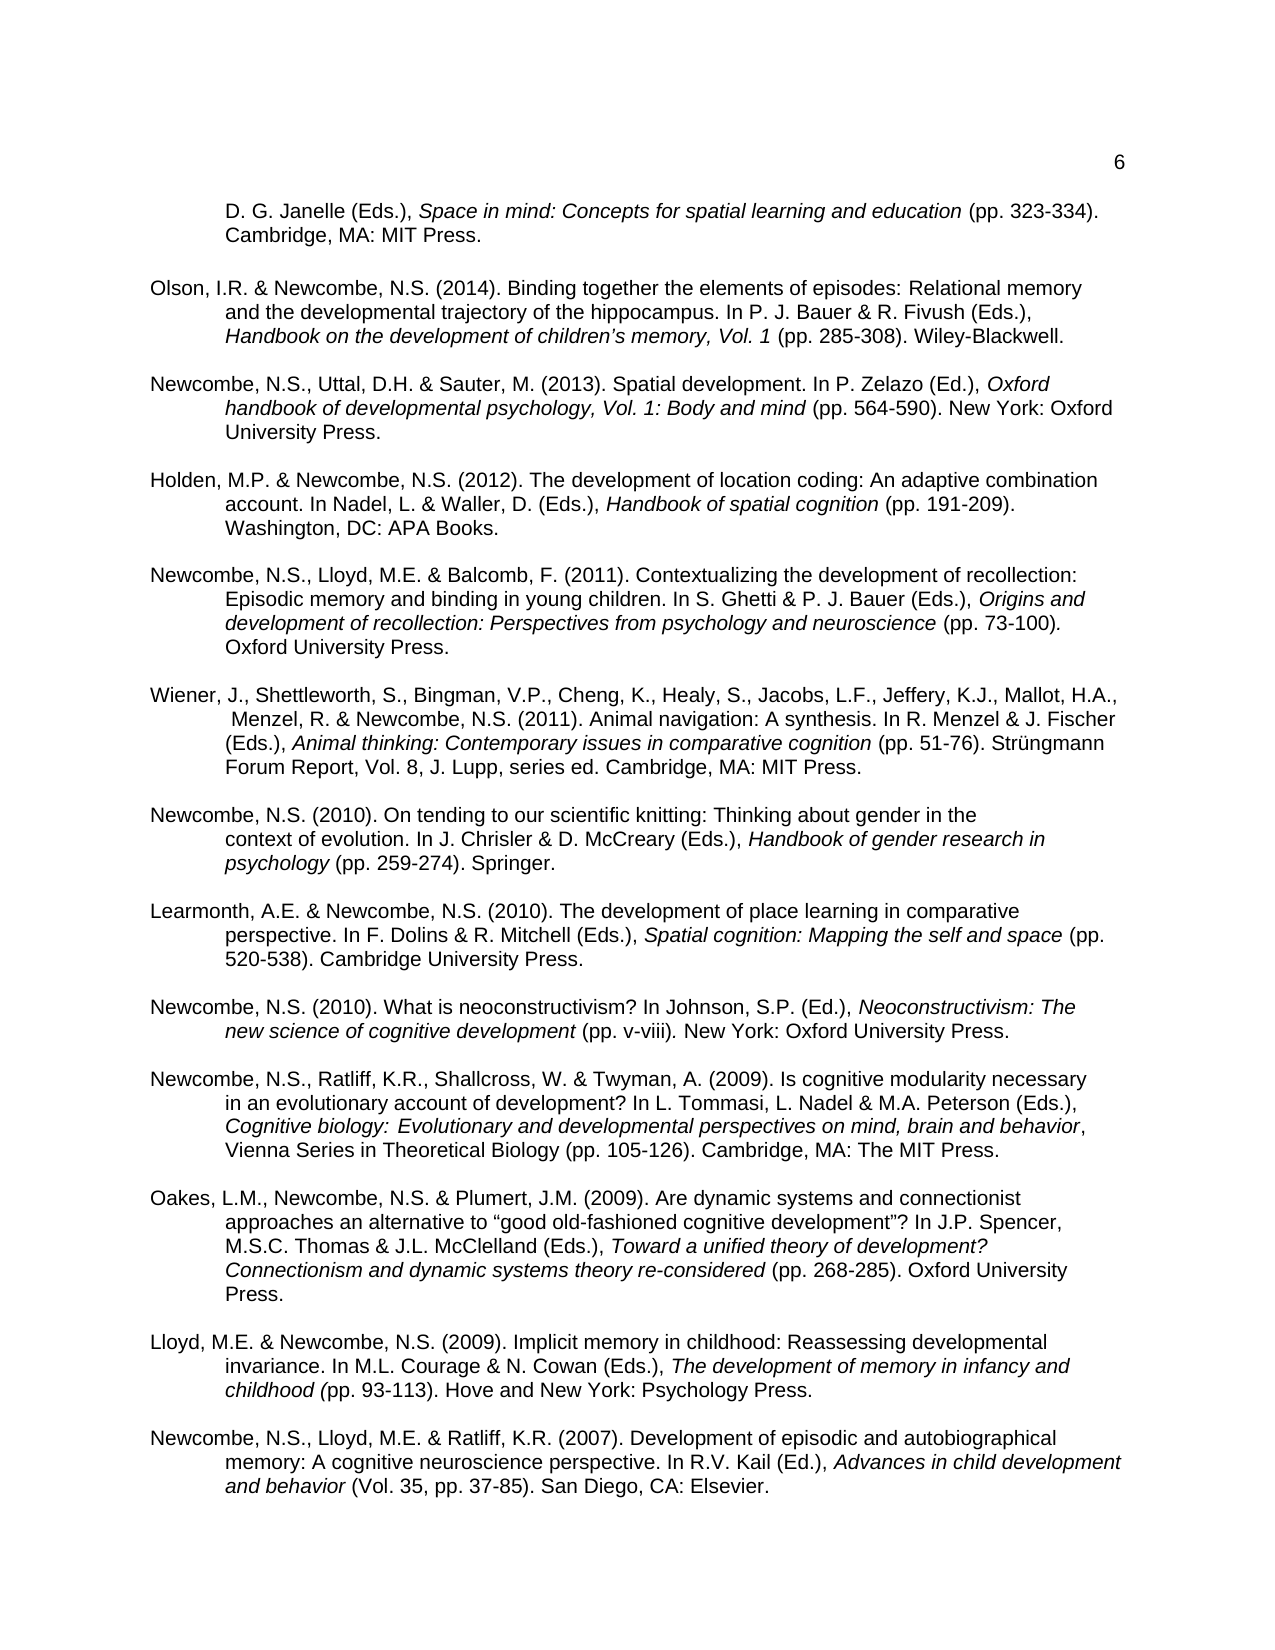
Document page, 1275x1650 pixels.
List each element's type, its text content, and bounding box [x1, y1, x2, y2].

text development of recollection: Perspectives from psychology and neuroscience (pp. 73-100). [150, 611, 1125, 635]
text Olson, I.R. & Newcombe, N.S. (2014). Binding together the elements of episodes: Relational memory [150, 276, 1125, 300]
text Learmonth, A.E. & Newcombe, N.S. (2010). The development of place learning in comparative perspective. In F. Dolins & R. Mitchell (Eds.), Spatial cognition: Mapping the self and space (pp. 520-538). Cambridge University Press. [150, 899, 1125, 971]
text Oakes, L.M., Newcombe, N.S. & Plumert, J.M. (2009). Are dynamic systems and connectionist approaches an alternative to “good old-fashioned cognitive development”? In J.P. Spencer, [150, 1186, 1125, 1234]
text Newcombe, N.S., Ratliff, K.R., Shallcross, W. & Twyman, A. (2009). Is cognitive modularity necessary [150, 1066, 1125, 1090]
text M.S.C. Thomas & J.L. McClelland (Eds.), Toward a unified theory of development? Connectionism and dynamic systems theory re-considered (pp. 268-285). Oxford University Press. [225, 1234, 1125, 1306]
text and behavior (Vol. 35, pp. 37-85). San Diego, CA: Elsevier. [225, 1474, 1125, 1498]
text handbook of developmental psychology, Vol. 1: Body and mind (pp. 564-590). New York: Oxford [150, 396, 1125, 419]
text in an evolutionary account of development? In L. Tommasi, L. Nadel & M.A. Peterson (Eds.), [150, 1090, 1125, 1114]
text Cambridge, MA: MIT Press. [150, 223, 1125, 276]
text memory: A cognitive neuroscience perspective. In R.V. Kail (Ed.), Advances in child development [150, 1450, 1125, 1474]
text Holden, M.P. & Newcombe, N.S. (2012). The development of location coding: An adaptive combination [150, 467, 1125, 491]
text invariance. In M.L. Courage & N. Cowan (Eds.), The development of memory in infancy and childhood (pp. 93-113). Hove and New York: Psychology Press. [225, 1354, 1125, 1402]
text Cognitive biology: Evolutionary and developmental perspectives on mind, brain and behavior, [150, 1114, 1125, 1138]
text Newcombe, N.S., Lloyd, M.E. & Ratliff, K.R. (2007). Development of episodic and autobiographical [150, 1426, 1125, 1450]
text D. G. Janelle (Eds.), Space in mind: Concepts for spatial learning and education (pp. 323-334). [150, 199, 1125, 223]
text new science of cognitive development (pp. v-viii). New York: Oxford University Press. [150, 1018, 1125, 1042]
text Episodic memory and binding in young children. In S. Ghetti & P. J. Bauer (Eds.), Origins and [150, 587, 1125, 611]
text Washington, DC: APA Books. [150, 515, 1125, 539]
text Newcombe, N.S., Uttal, D.H. & Sauter, M. (2013). Spatial development. In P. Zelazo (Ed.), Oxford [150, 372, 1125, 396]
text Newcombe, N.S. (2010). What is neoconstructivism? In Johnson, S.P. (Ed.), Neoconstructivism: The [150, 994, 1125, 1018]
text Handbook on the development of children’s memory, Vol. 1 (pp. 285-308). Wiley-Blackwell. [150, 324, 1125, 348]
text and the developmental trajectory of the hippocampus. In P. J. Bauer & R. Fivush (Eds.), [150, 300, 1125, 324]
text Newcombe, N.S. (2010). On tending to our scientific knitting: Thinking about gender in the [150, 803, 1125, 827]
text (Eds.), Animal thinking: Contemporary issues in comparative cognition (pp. 51-76). Strüngmann [150, 731, 1125, 755]
text Wiener, J., Shettleworth, S., Bingman, V.P., Cheng, K., Healy, S., Jacobs, L.F., Jeffery, K.J., Mallot, H.A., [150, 683, 1125, 707]
text Forum Report, Vol. 8, J. Lupp, series ed. Cambridge, MA: MIT Press. [150, 755, 1125, 779]
text Vienna Series in Theoretical Biology (pp. 105-126). Cambridge, MA: The MIT Press. [150, 1138, 1125, 1162]
text University Press. [150, 419, 1125, 443]
text context of evolution. In J. Chrisler & D. McCreary (Eds.), Handbook of gender research in [150, 827, 1125, 851]
text psychology (pp. 259-274). Springer. [150, 851, 1125, 875]
text Lloyd, M.E. & Newcombe, N.S. (2009). Implicit memory in childhood: Reassessing developmental [150, 1330, 1125, 1354]
text account. In Nadel, L. & Waller, D. (Eds.), Handbook of spatial cognition (pp. 191-209). [150, 491, 1125, 515]
text Menzel, R. & Newcombe, N.S. (2011). Animal navigation: A synthesis. In R. Menzel & J. Fischer [150, 707, 1125, 731]
text Newcombe, N.S., Lloyd, M.E. & Balcomb, F. (2011). Contextualizing the development of recollection: [150, 563, 1125, 587]
text Oxford University Press. [150, 635, 1125, 659]
